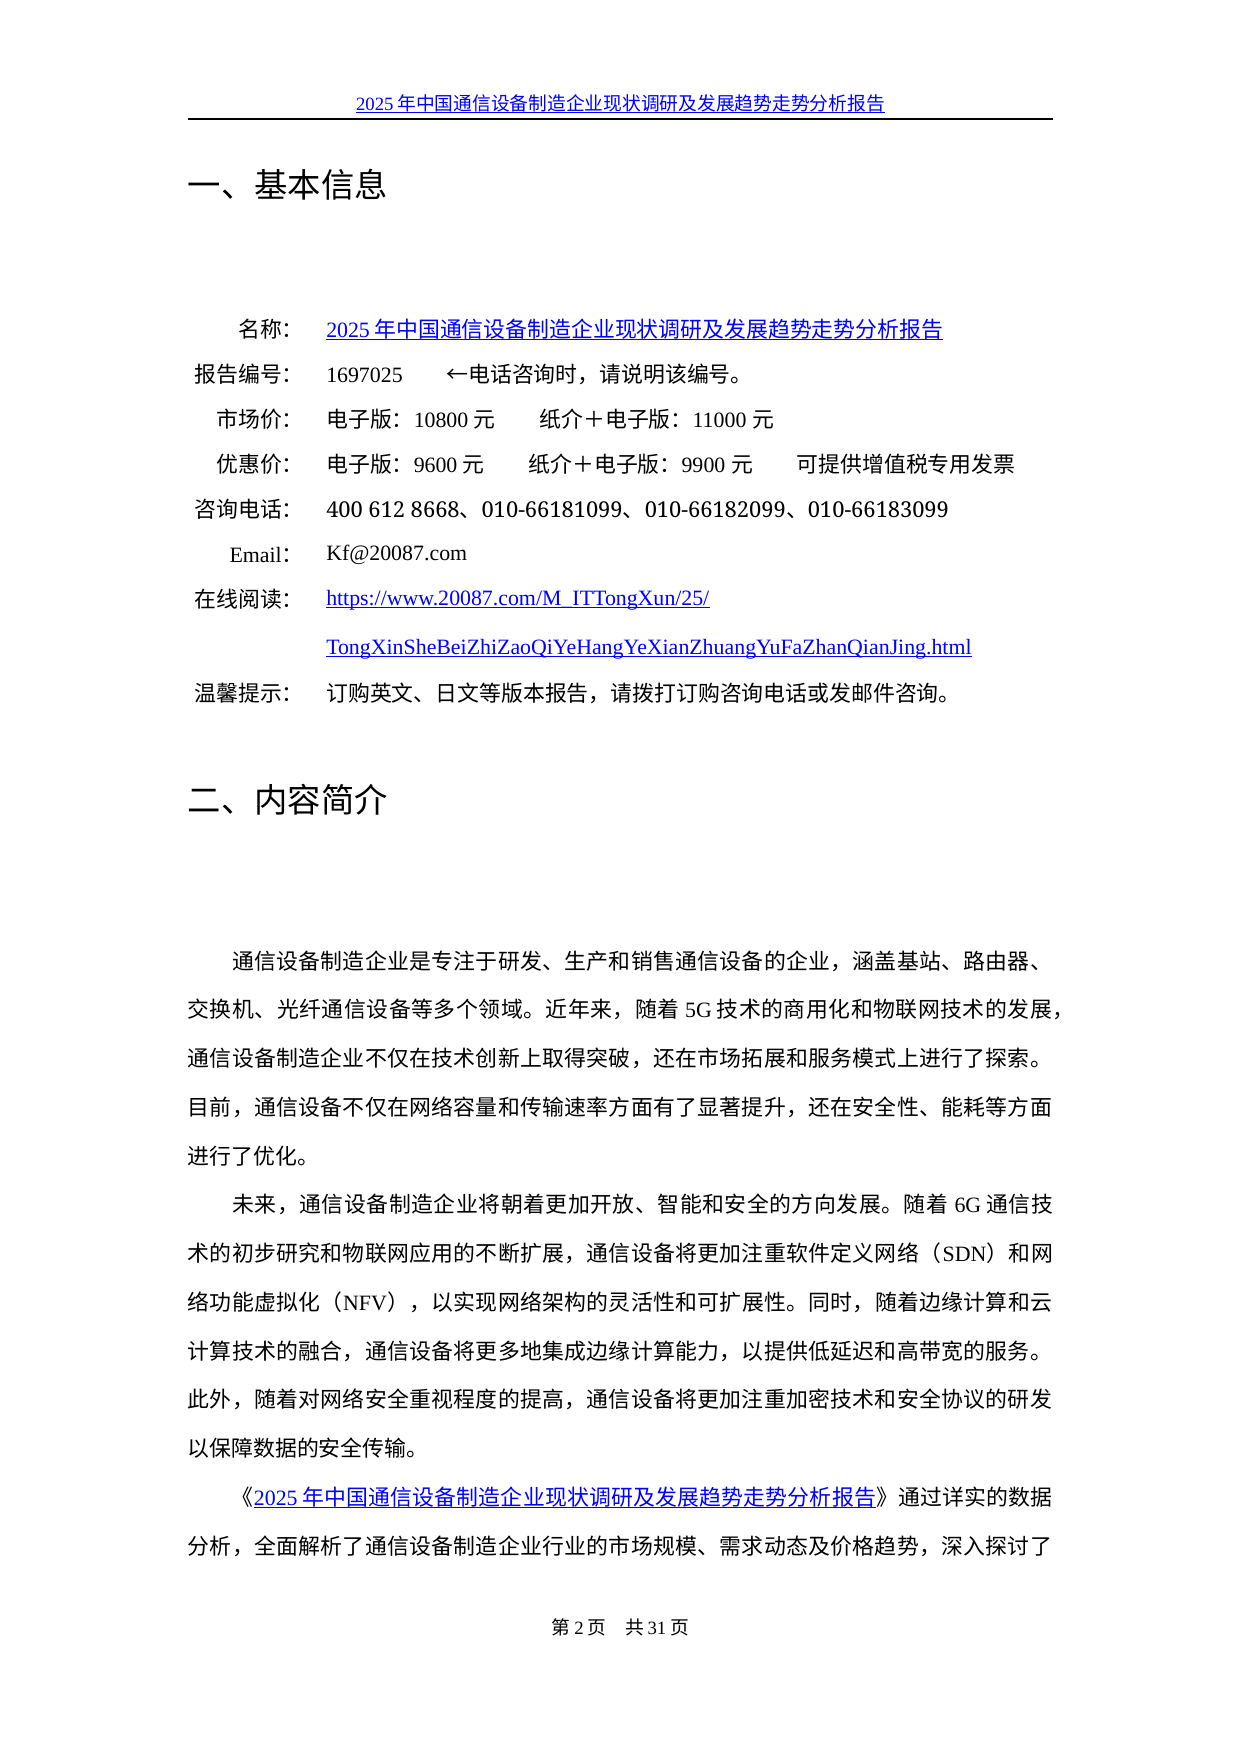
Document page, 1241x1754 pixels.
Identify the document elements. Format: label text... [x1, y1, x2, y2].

table_cell Email： [167, 537, 315, 582]
table_cell 在线阅读： [167, 582, 315, 675]
table_cell 报告编号： [167, 357, 315, 402]
table_cell 电子版：9600 元 纸介＋电子版：9900 元 可提供增值税专用发票 [315, 447, 1073, 492]
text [187, 943, 1053, 1561]
table_cell 电子版：10800 元 纸介＋电子版：11000 元 [315, 402, 1073, 447]
table_header 2025年中国通信设备制造企业现状调研及发展趋势走势分析报告 [315, 312, 1073, 357]
table_cell [315, 582, 1073, 675]
table_cell 400 612 8668、010-66181099、010-66182099、010-66183099 [315, 492, 1073, 537]
table_cell 优惠价： [167, 447, 315, 492]
table_cell 温馨提示： [167, 675, 315, 720]
table_cell 咨询电话： [167, 492, 315, 537]
table_header 名称： [167, 312, 315, 357]
table_cell 1697025 ←电话咨询时，请说明该编号。 [315, 357, 1073, 402]
title 二、内容简介 [187, 766, 1053, 831]
table_cell 市场价： [167, 402, 315, 447]
table_cell 订购英文、日文等版本报告，请拨打订购咨询电话或发邮件咨询。 [315, 675, 1073, 720]
title 一、基本信息 [187, 150, 1053, 215]
table_cell Kf@20087.com [315, 537, 1073, 582]
